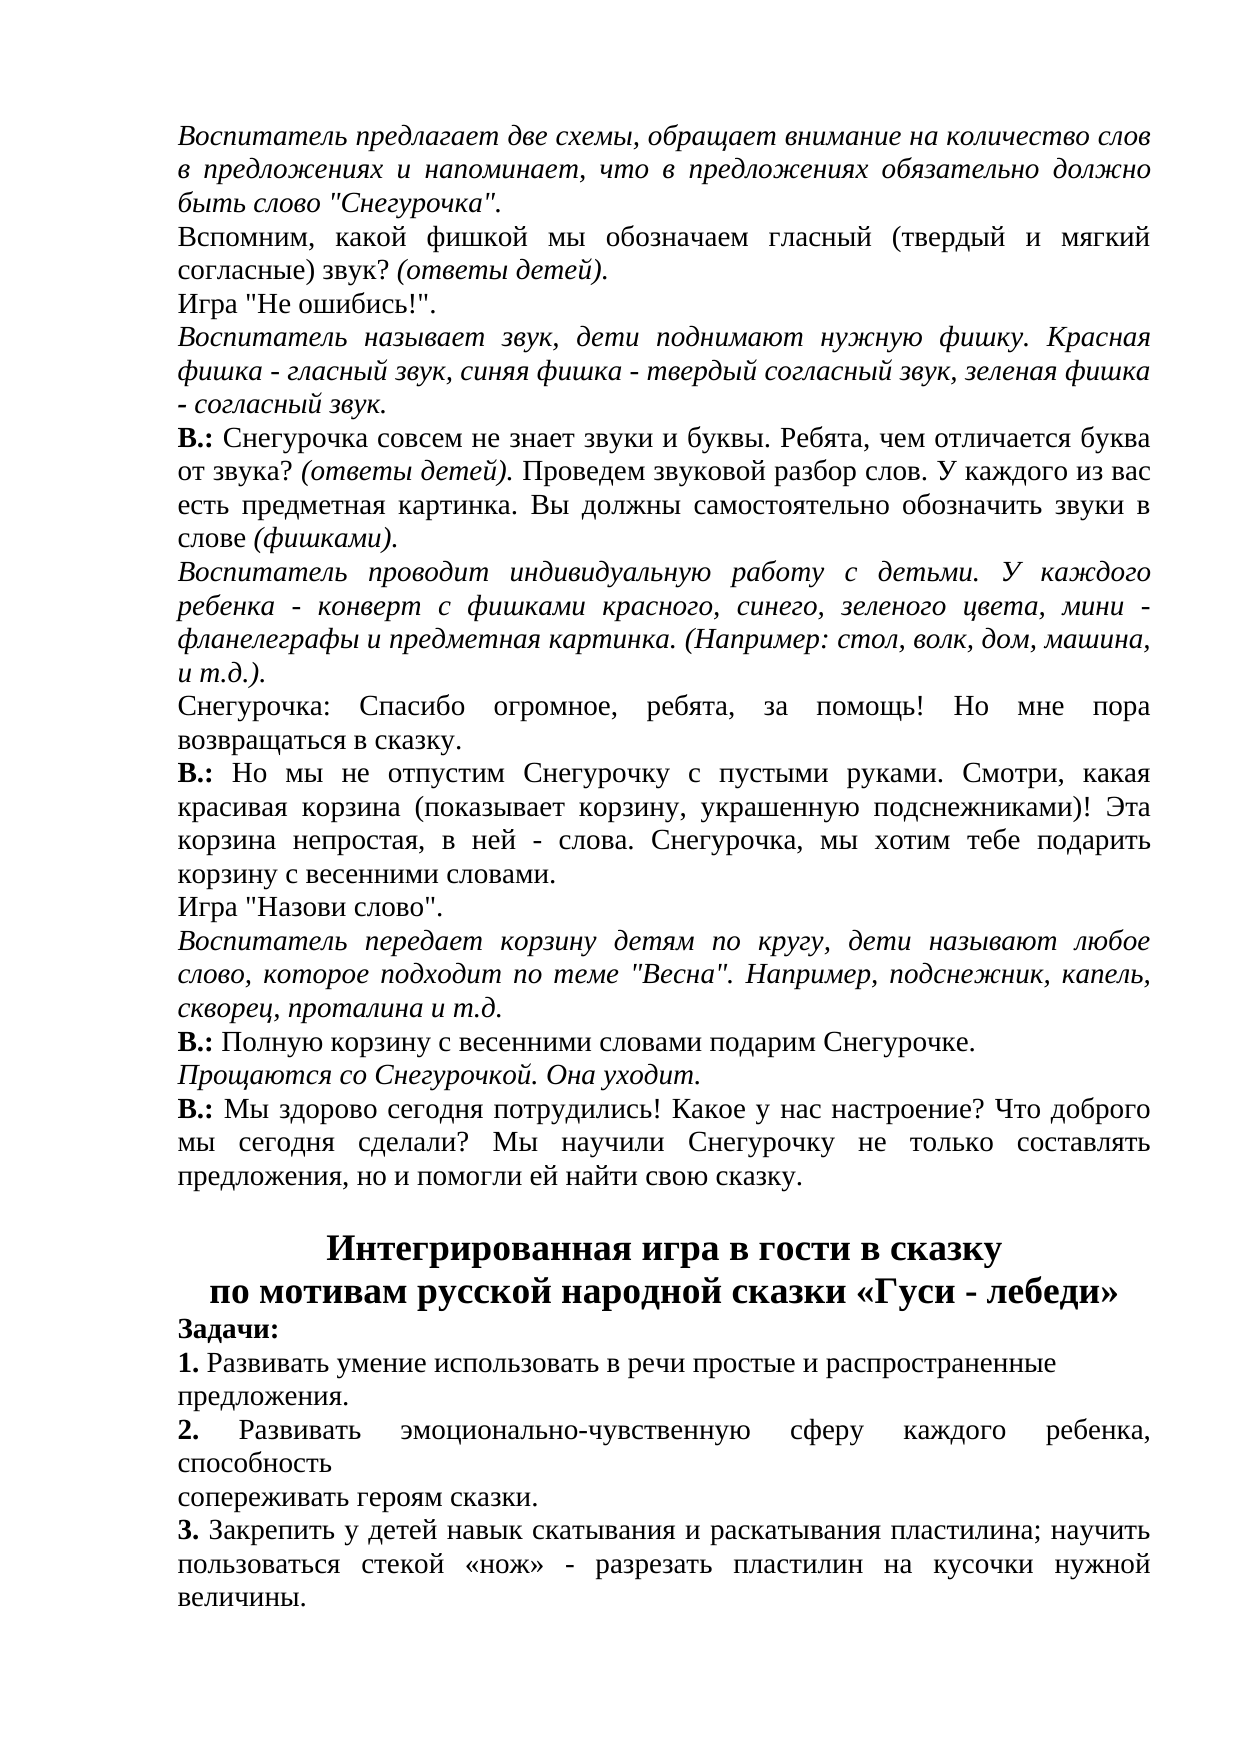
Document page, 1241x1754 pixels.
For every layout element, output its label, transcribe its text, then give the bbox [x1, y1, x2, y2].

text Воспитатель называет звук, дети поднимают нужную фишку. Красная фишка - гласный звук, синяя фишка - твердый согласный звук, зеленая фишка - согласный звук. [177, 319, 1152, 420]
text Прощаются со Снегурочкой. Она уходит. [177, 1057, 1152, 1091]
text Задачи: [177, 1311, 1152, 1345]
text Вспомним, какой фишкой мы обозначаем гласный (твердый и мягкий согласные) звук? (ответы детей). [177, 219, 1152, 286]
text Воспитатель проводит индивидуальную работу с детьми. У каждого ребенка - конверт с фишками красного, синего, зеленого цвета, мини - фланелеграфы и предметная картинка. (Например: стол, волк, дом, машина, и т.д.). [177, 554, 1152, 688]
text В.: Мы здорово сегодня потрудились! Какое у нас настроение? Что доброго мы сегодня сделали? Мы научили Снегурочку не только составлять предложения, но и помогли ей найти свою сказку. [177, 1091, 1152, 1191]
text В.: Но мы не отпустим Снегурочку с пустыми руками. Смотри, какая красивая корзина (показывает корзину, украшенную подснежниками)! Эта корзина непростая, в ней - слова. Снегурочка, мы хотим тебе подарить корзину с весенними словами. [177, 755, 1152, 889]
text по мотивам русской народной сказки «Гуси - лебеди» [177, 1268, 1152, 1311]
text В.: Снегурочка совсем не знает звуки и буквы. Ребята, чем отличается буква от звука? (ответы детей). Проведем звуковой разбор слов. У каждого из вас есть предметная картинка. Вы должны самостоятельно обозначить звуки в слове (фишками). [177, 420, 1152, 554]
text Интегрированная игра в гости в сказку [177, 1225, 1152, 1268]
text Игра "Назови слово". [177, 889, 1152, 923]
text предложения. [177, 1378, 1152, 1412]
text Снегурочка: Спасибо огромное, ребята, за помощь! Но мне пора возвращаться в сказку. [177, 688, 1152, 755]
text Воспитатель передает корзину детям по кругу, дети называют любое слово, которое подходит по теме "Весна". Например, подснежник, капель, скворец, проталина и т.д. [177, 923, 1152, 1024]
text В.: Полную корзину с весенними словами подарим Снегурочке. [177, 1024, 1152, 1057]
text 1. Развивать умение использовать в речи простые и распространенные [177, 1345, 1152, 1378]
text сопереживать героям сказки. [177, 1479, 1152, 1512]
text 2. Развивать эмоционально-чувственную сферу каждого ребенка, способность [177, 1412, 1152, 1479]
text Воспитатель предлагает две схемы, обращает внимание на количество слов в предложениях и напоминает, что в предложениях обязательно должно быть слово "Снегурочка". [177, 118, 1152, 219]
text Игра "Не ошибись!". [177, 286, 1152, 319]
text 3. Закрепить у детей навык скатывания и раскатывания пластилина; научить пользоваться стекой «нож» - разрезать пластилин на кусочки нужной величины. [177, 1512, 1152, 1613]
